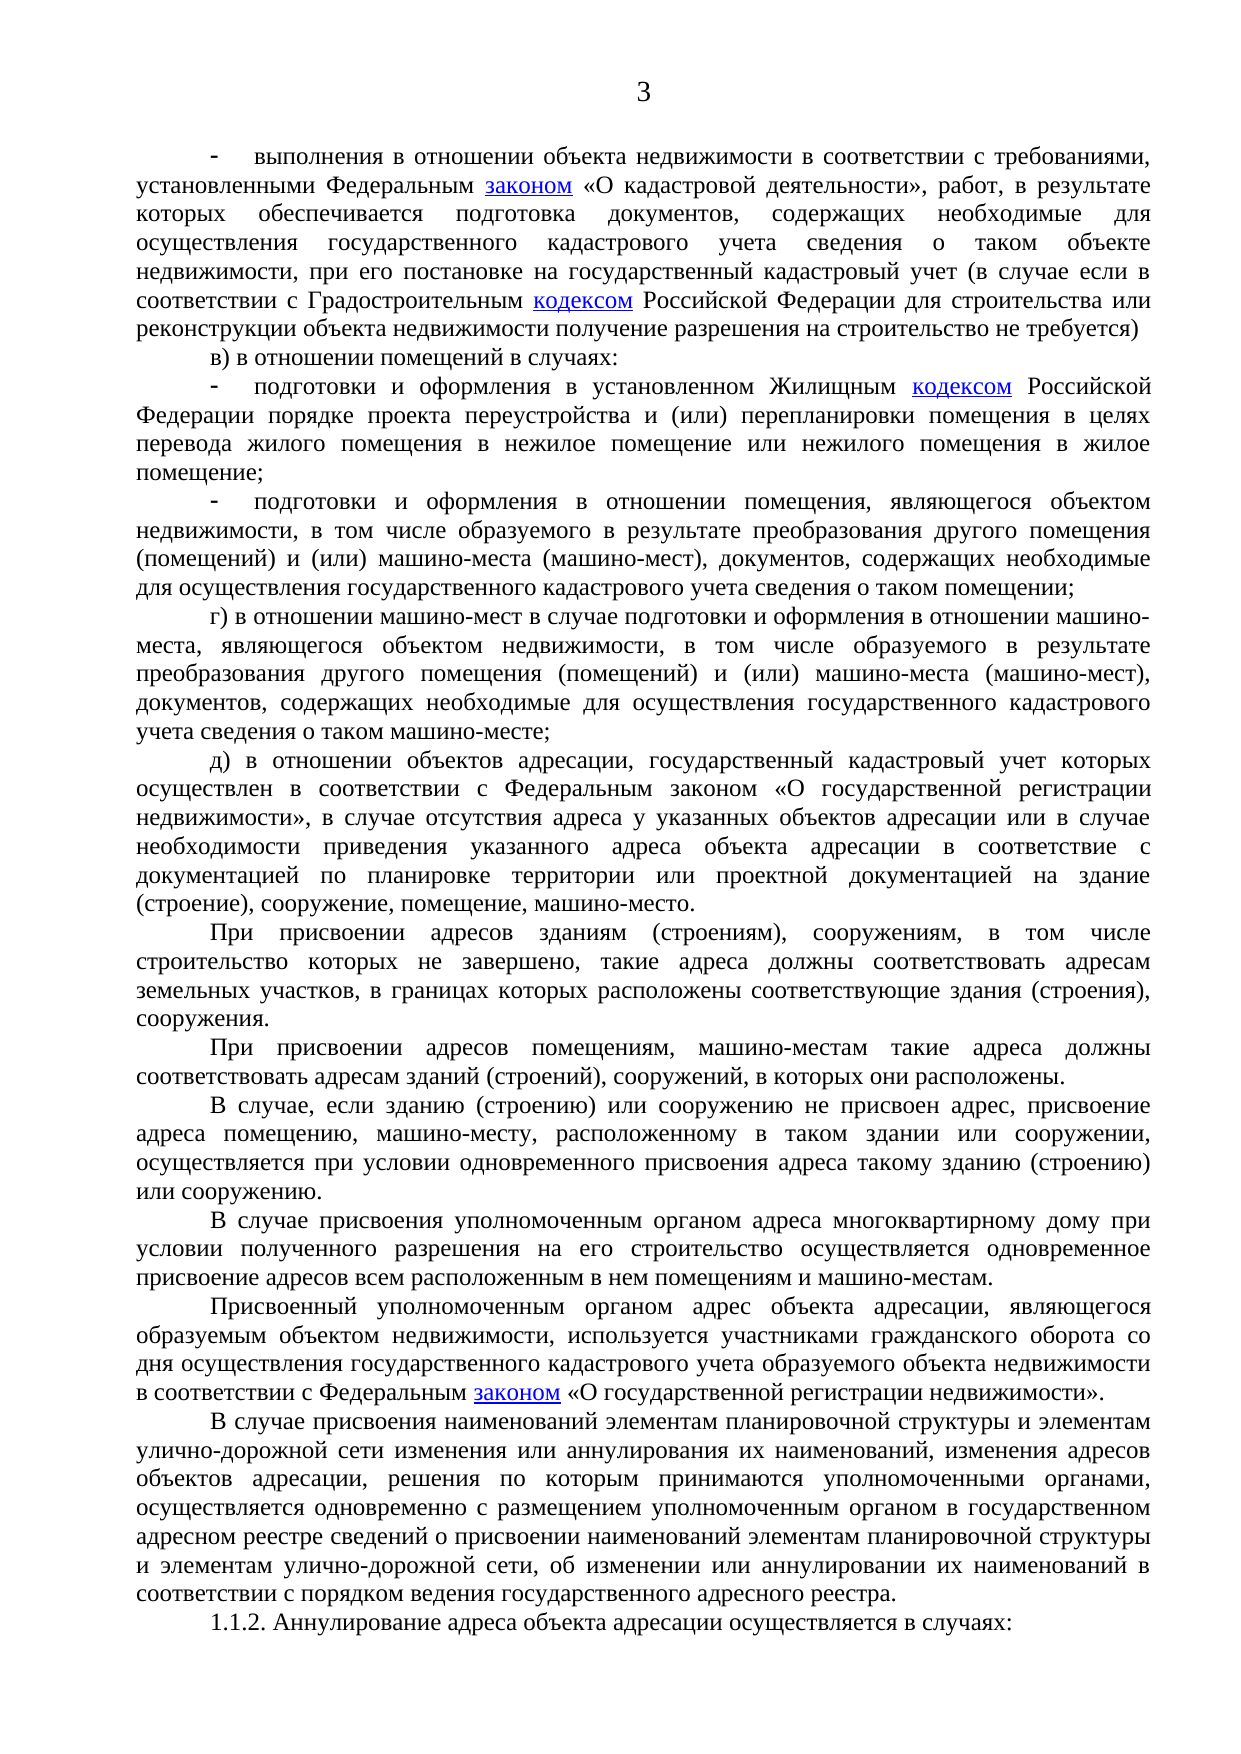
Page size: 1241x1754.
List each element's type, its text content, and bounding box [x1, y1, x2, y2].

list выполнения в отношении объекта недвижимости в соответствии с требованиями, установленными Федеральным законом «О кадастровой деятельности», работ, в результате которых обеспечивается подготовка документов, содержащих необходимые для осуществления государственного кадастрового учета сведения о таком объекте недвижимости, при его постановке на государственный кадастровый учет (в случае если в соответствии с Градостроительным кодексом Российской Федерации для строительства или реконструкции объекта недвижимости получение разрешения на строительство не требуется) [136, 141, 1152, 342]
text При присвоении адресов помещениям, машино-местам такие адреса должны соответствовать адресам зданий (строений), сооружений, в которых они расположены. [136, 1032, 1152, 1090]
list подготовки и оформления в отношении помещения, являющегося объектом недвижимости, в том числе образуемого в результате преобразования другого помещения (помещений) и (или) машино-места (машино-мест), документов, содержащих необходимые для осуществления государственного кадастрового учета сведения о таком помещении; [136, 486, 1152, 601]
text 1.1.2. Аннулирование адреса объекта адресации осуществляется в случаях: [136, 1607, 1152, 1636]
text в) в отношении помещений в случаях: [136, 342, 1152, 371]
text В случае присвоения наименований элементам планировочной структуры и элементам улично-дорожной сети изменения или аннулирования их наименований, изменения адресов объектов адресации, решения по которым принимаются уполномоченными органами, осуществляется одновременно с размещением уполномоченным органом в государственном адресном реестре сведений о присвоении наименований элементам планировочной структуры и элементам улично-дорожной сети, об изменении или аннулировании их наименований в соответствии с порядком ведения государственного адресного реестра. [136, 1406, 1152, 1607]
text В случае, если зданию (строению) или сооружению не присвоен адрес, присвоение адреса помещению, машино-месту, расположенному в таком здании или сооружении, осуществляется при условии одновременного присвоения адреса такому зданию (строению) или сооружению. [136, 1090, 1152, 1205]
text Присвоенный уполномоченным органом адрес объекта адресации, являющегося образуемым объектом недвижимости, используется участниками гражданского оборота со дня осуществления государственного кадастрового учета образуемого объекта недвижимости в соответствии с Федеральным законом «О государственной регистрации недвижимости». [136, 1291, 1152, 1406]
text г) в отношении машино-мест в случае подготовки и оформления в отношении машино-места, являющегося объектом недвижимости, в том числе образуемого в результате преобразования другого помещения (помещений) и (или) машино-места (машино-мест), документов, содержащих необходимые для осуществления государственного кадастрового учета сведения о таком машино-месте; [136, 601, 1152, 745]
text При присвоении адресов зданиям (строениям), сооружениям, в том числе строительство которых не завершено, такие адреса должны соответствовать адресам земельных участков, в границах которых расположены соответствующие здания (строения), сооружения. [136, 917, 1152, 1032]
list подготовки и оформления в установленном Жилищным кодексом Российской Федерации порядке проекта переустройства и (или) перепланировки помещения в целях перевода жилого помещения в нежилое помещение или нежилого помещения в жилое помещение; [136, 371, 1152, 486]
text В случае присвоения уполномоченным органом адреса многоквартирному дому при условии полученного разрешения на его строительство осуществляется одновременное присвоение адресов всем расположенным в нем помещениям и машино-местам. [136, 1205, 1152, 1291]
text д) в отношении объектов адресации, государственный кадастровый учет которых осуществлен в соответствии с Федеральным законом «О государственной регистрации недвижимости», в случае отсутствия адреса у указанных объектов адресации или в случае необходимости приведения указанного адреса объекта адресации в соответствие с документацией по планировке территории или проектной документацией на здание (строение), сооружение, помещение, машино-место. [136, 745, 1152, 917]
